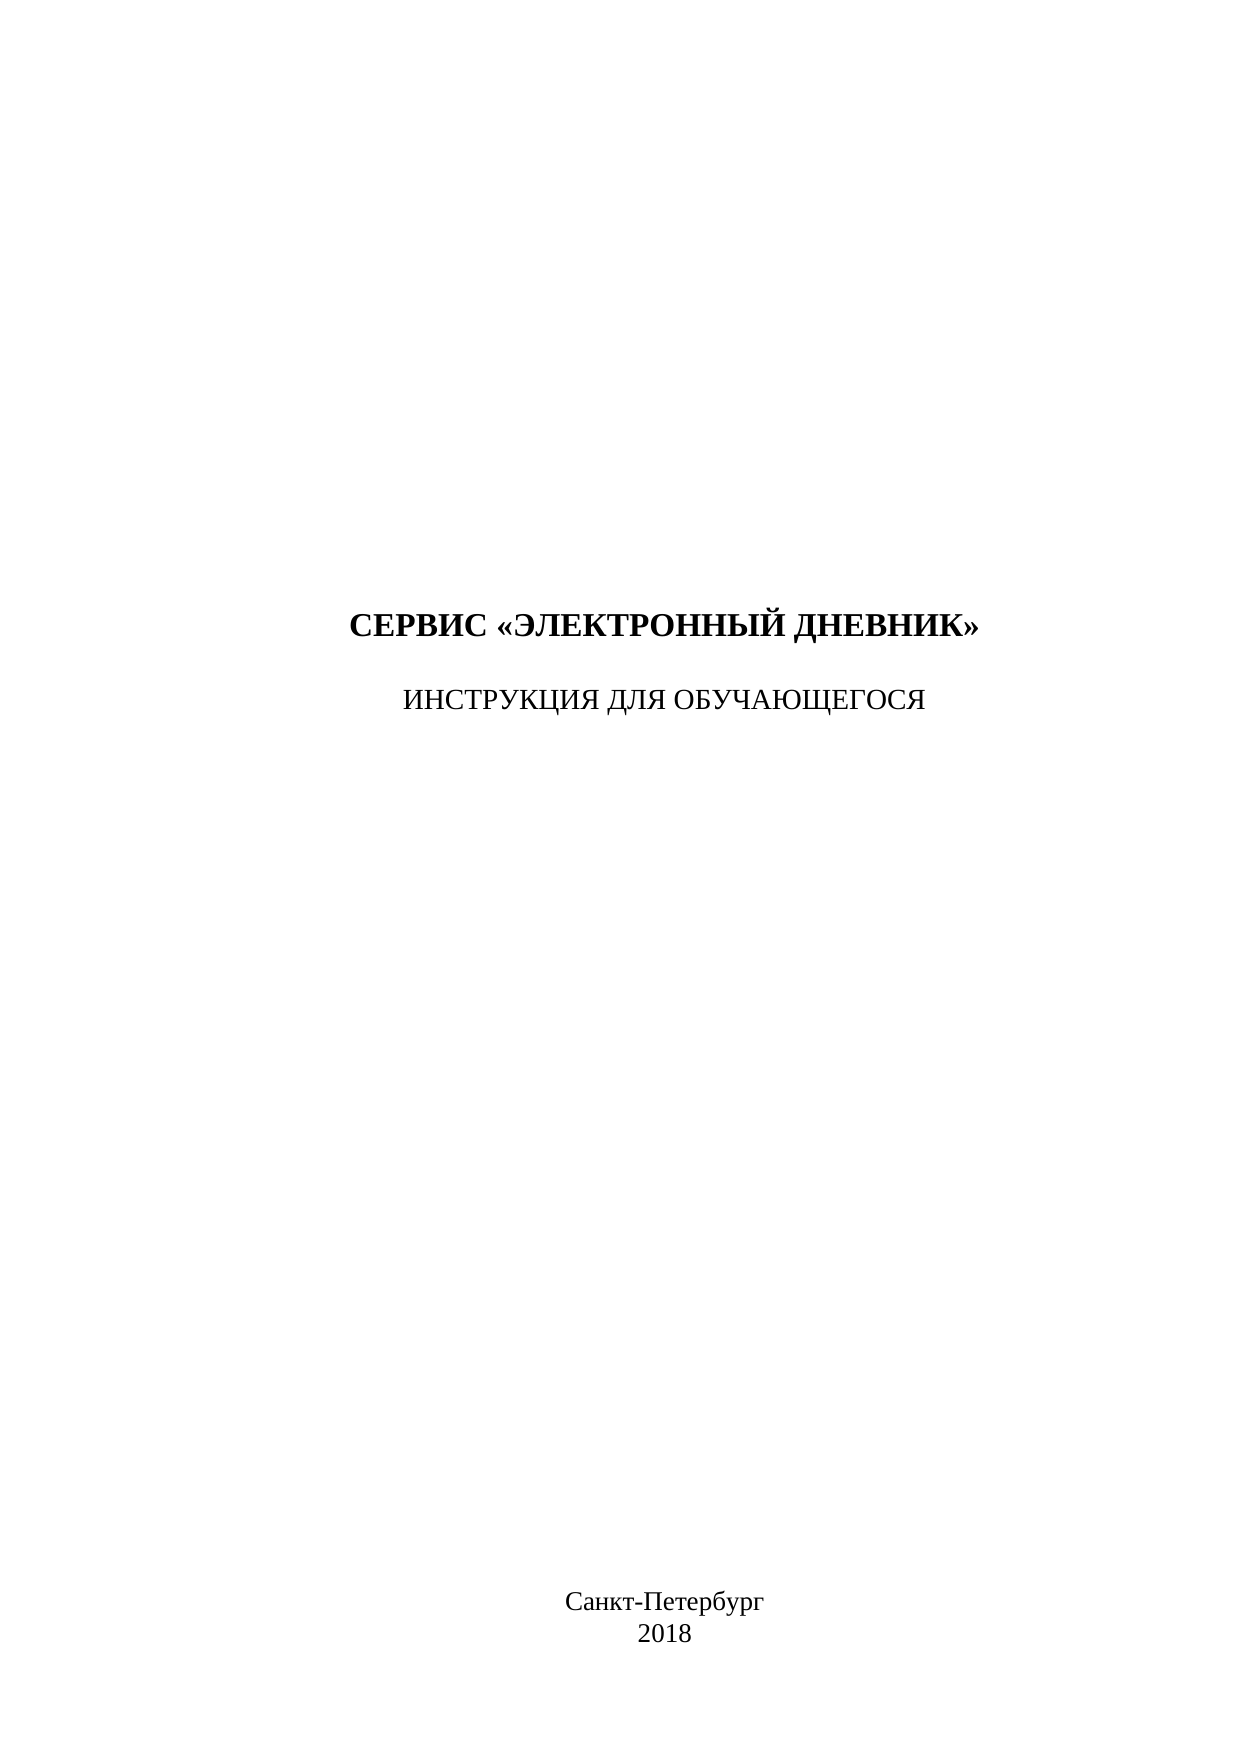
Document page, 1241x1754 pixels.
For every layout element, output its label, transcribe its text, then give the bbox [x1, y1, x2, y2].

text сервис «электронный дневник» [177, 605, 1152, 643]
text ИНСТРУКЦИЯ ДЛЯ ОБУЧАЮЩЕГОСЯ [177, 682, 1152, 715]
